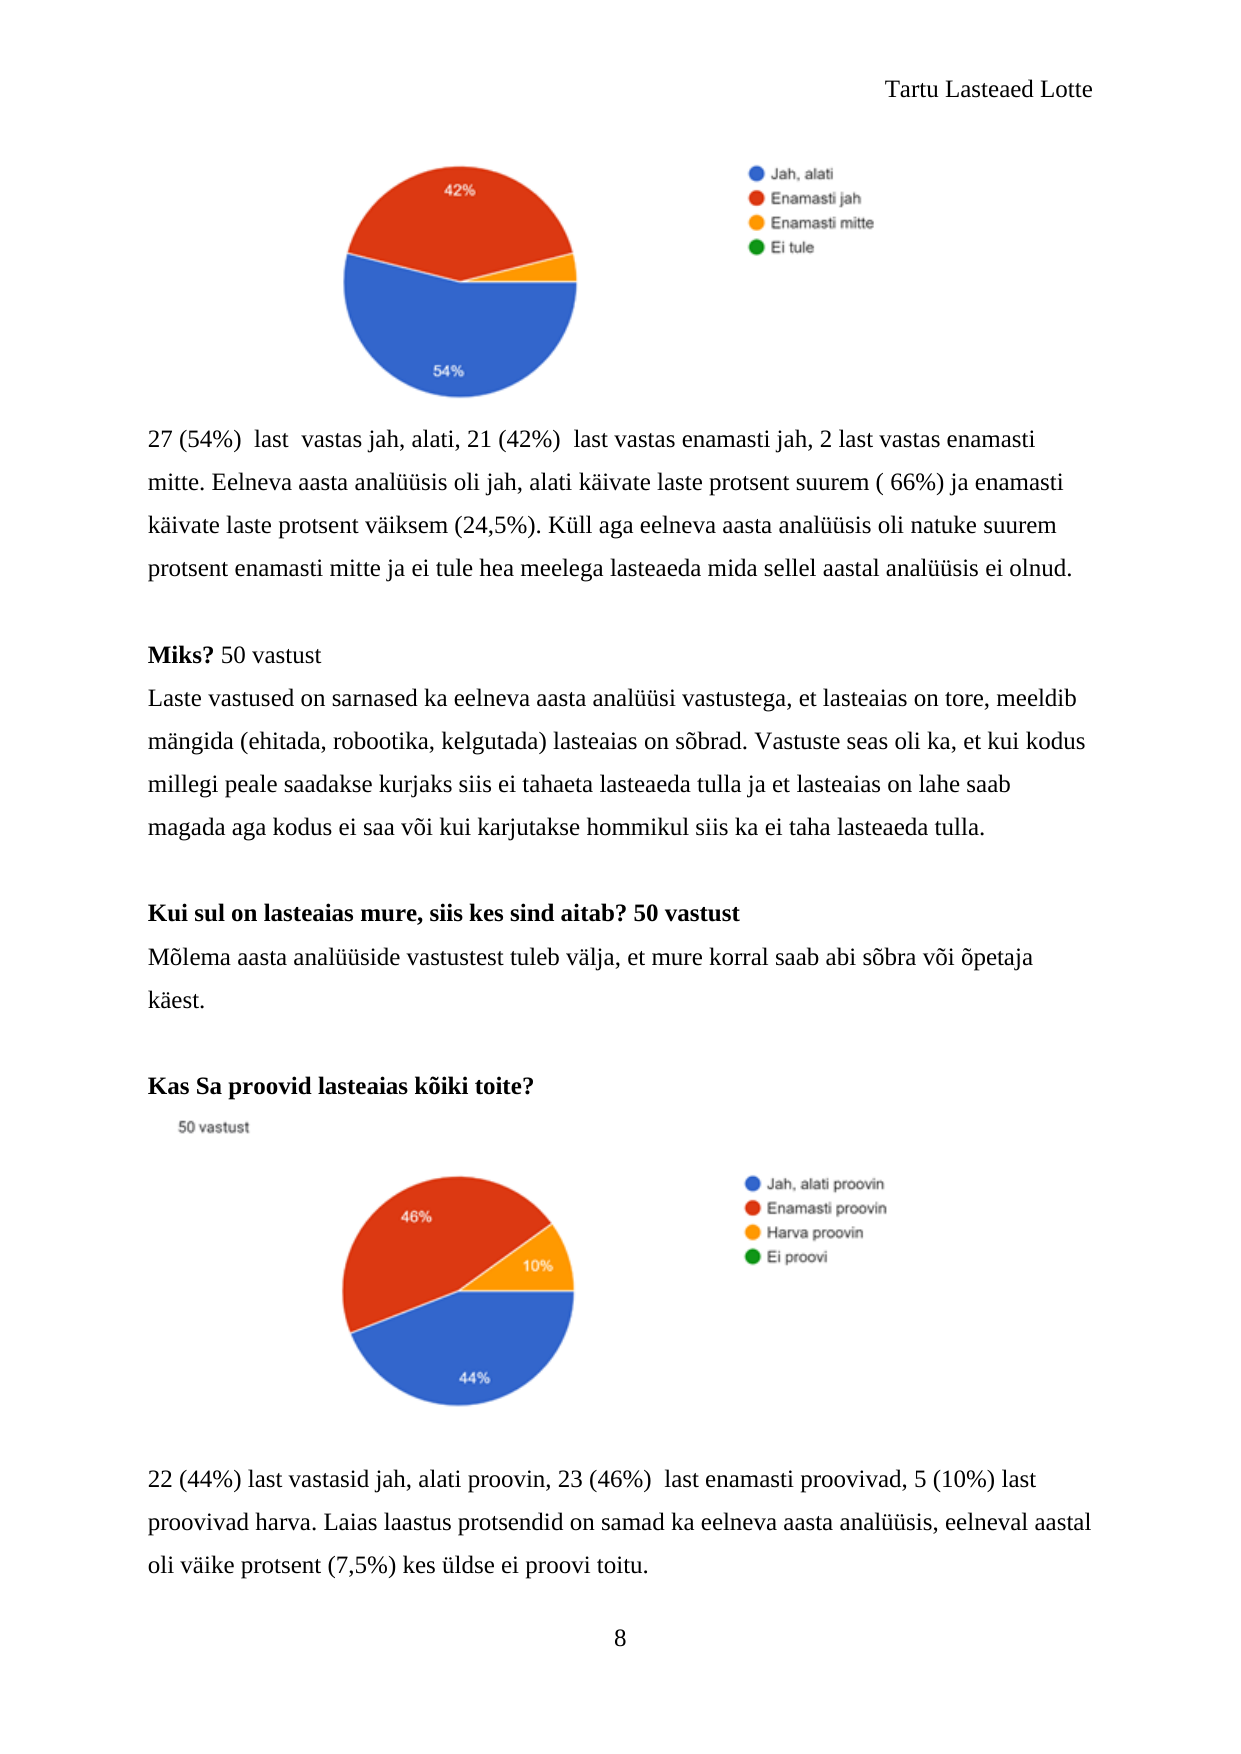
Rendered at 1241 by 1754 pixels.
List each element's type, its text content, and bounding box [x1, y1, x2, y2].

picture [147, 147, 917, 411]
text 27 (54%) last vastas jah, alati, 21 (42%) last vastas enamasti jah, 2 last vastas enamasti mitte. Eelneva aasta analüüsis oli jah, alati käivate laste protsent suurem ( 66%) ja enamasti käivate laste protsent väiksem (24,5%). Küll aga eelneva aasta analüüsis oli natuke suurem protsent enamasti mitte ja ei tule hea meelega lasteaeda mida sellel aastal analüüsis ei olnud. [148, 424, 1093, 582]
text Miks? 50 vastust [148, 640, 1093, 668]
text Mõlema aasta analüüside vastustest tuleb välja, et mure korral saab abi sõbra või õpetaja käest. [148, 942, 1093, 1013]
text 22 (44%) last vastasid jah, alati proovin, 23 (46%) last enamasti proovivad, 5 (10%) last proovivad harva. Laias laastus protsendid on samad ka eelneva aasta analüüsis, eelneval aastal oli väike protsent (7,5%) kes üldse ei proovi toitu. [148, 1464, 1093, 1579]
text Kas Sa proovid lasteaias kõiki toite? [148, 1071, 1093, 1100]
text Kui sul on lasteaias mure, siis kes sind aitab? 50 vastust [148, 898, 1093, 927]
text Laste vastused on sarnased ka eelneva aasta analüüsi vastustega, et lasteaias on tore, meeldib mängida (ehitada, robootika, kelgutada) lasteaias on sõbrad. Vastuste seas oli ka, et kui kodus millegi peale saadakse kurjaks siis ei tahaeta lasteaeda tulla ja et lasteaias on lahe saab magada aga kodus ei saa või kui karjutakse hommikul siis ka ei taha lasteaeda tulla. [148, 683, 1093, 841]
picture [147, 1114, 1093, 1450]
